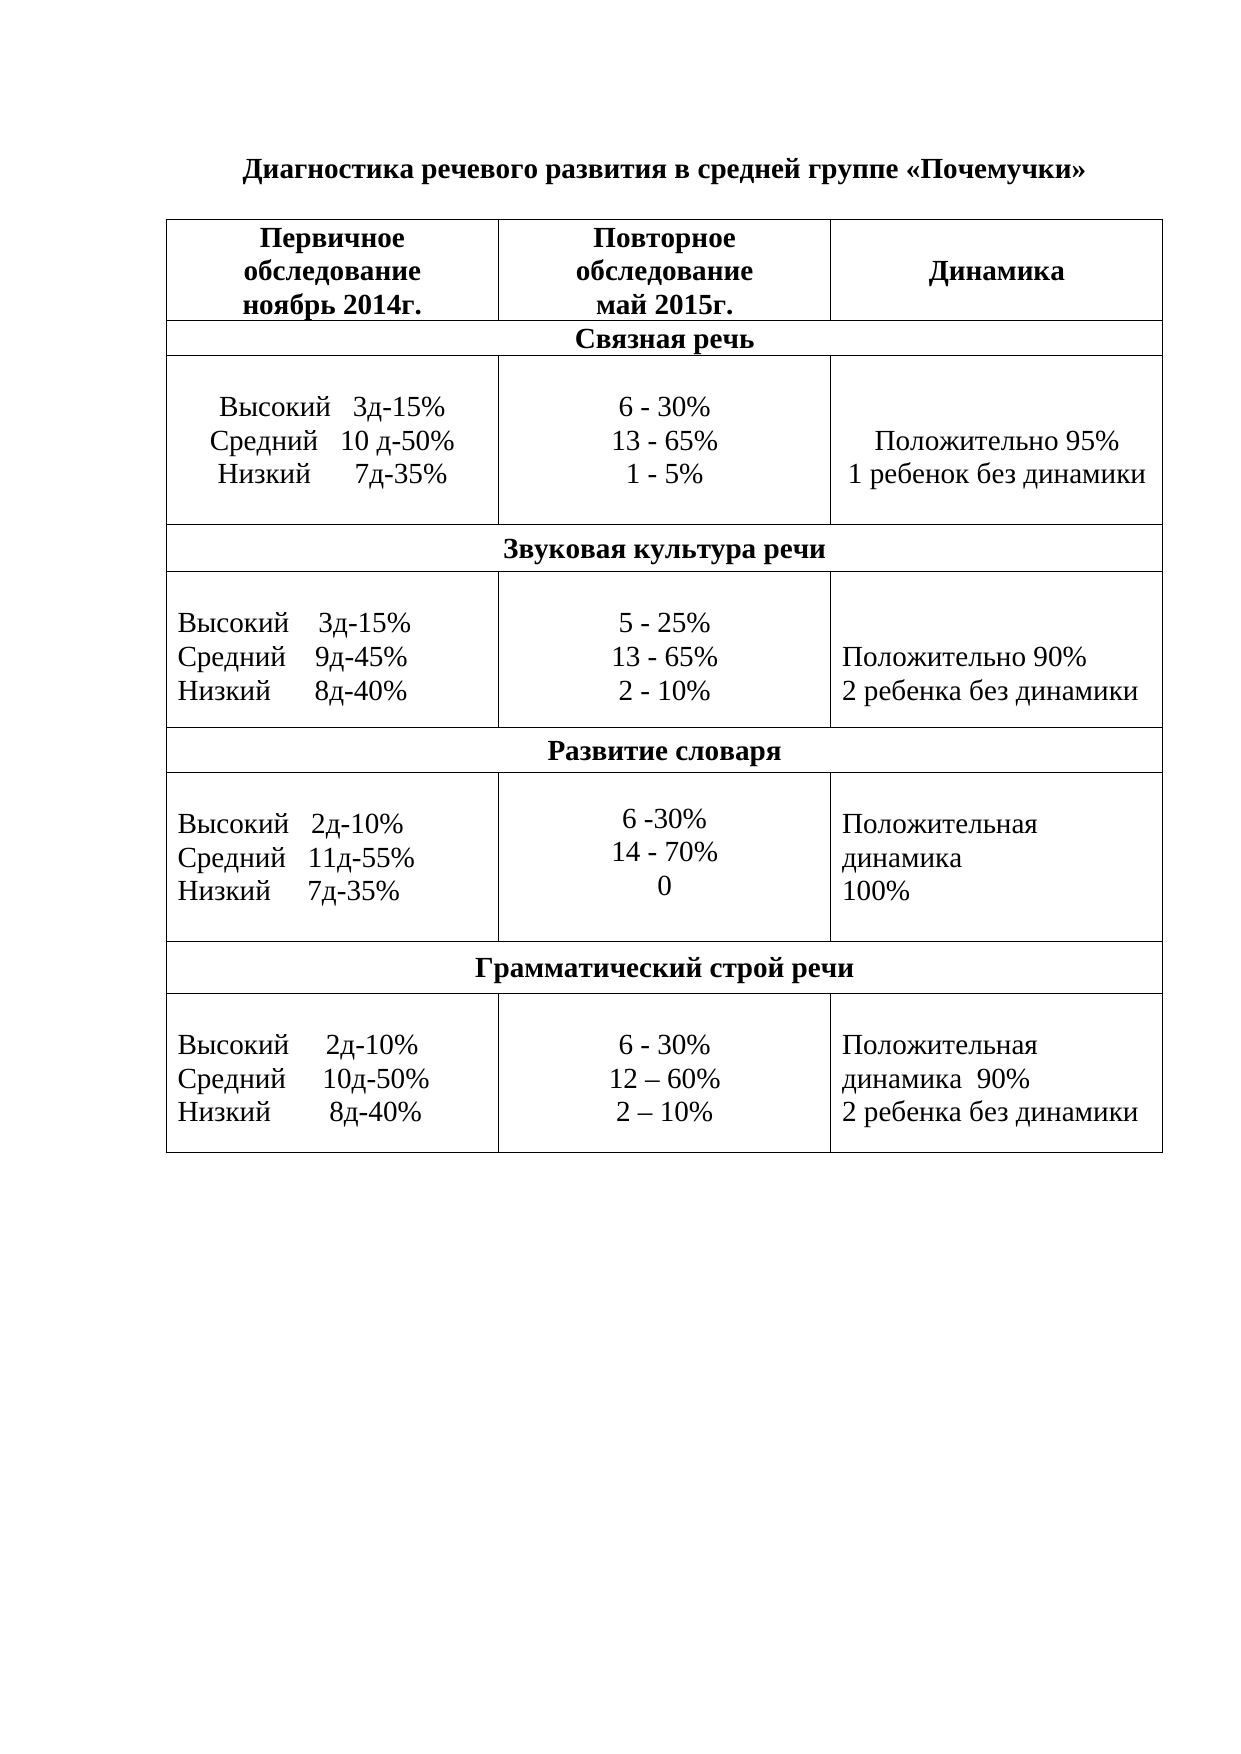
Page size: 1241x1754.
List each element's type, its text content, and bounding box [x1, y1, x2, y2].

table_cell 6 - 30% 12 – 60% 2 – 10% [499, 994, 830, 1152]
table_cell 5 - 25% 13 - 65% 2 - 10% [499, 572, 830, 727]
table_cell Высокий 3д-15% Средний 10 д-50% Низкий 7д-35% [167, 356, 498, 524]
table_cell Положительно 90% 2 ребенка без динамики [831, 572, 1162, 727]
table_cell 6 - 30% 13 - 65% 1 - 5% [499, 356, 830, 524]
table_cell Высокий 2д-10% Средний 11д-55% Низкий 7д-35% [167, 773, 498, 941]
table_cell Положительная динамика 90% 2 ребенка без динамики [831, 994, 1162, 1152]
table_cell Грамматический строй речи [167, 942, 1162, 993]
text Диагностика речевого развития в средней группе «Почемучки» [177, 152, 1152, 185]
table_cell Развитие словаря [167, 728, 1162, 772]
table_cell Положительно 95% 1 ребенок без динамики [831, 356, 1162, 524]
table_cell Высокий 3д-15% Средний 9д-45% Низкий 8д-40% [167, 572, 498, 727]
table_cell 6 -30% 14 - 70% 0 [499, 773, 830, 941]
table_cell Положительная динамика 100% [831, 773, 1162, 941]
table_cell Звуковая культура речи [167, 525, 1162, 571]
table_cell Высокий 2д-10% Средний 10д-50% Низкий 8д-40% [167, 994, 498, 1152]
table_header Динамика [831, 220, 1162, 320]
